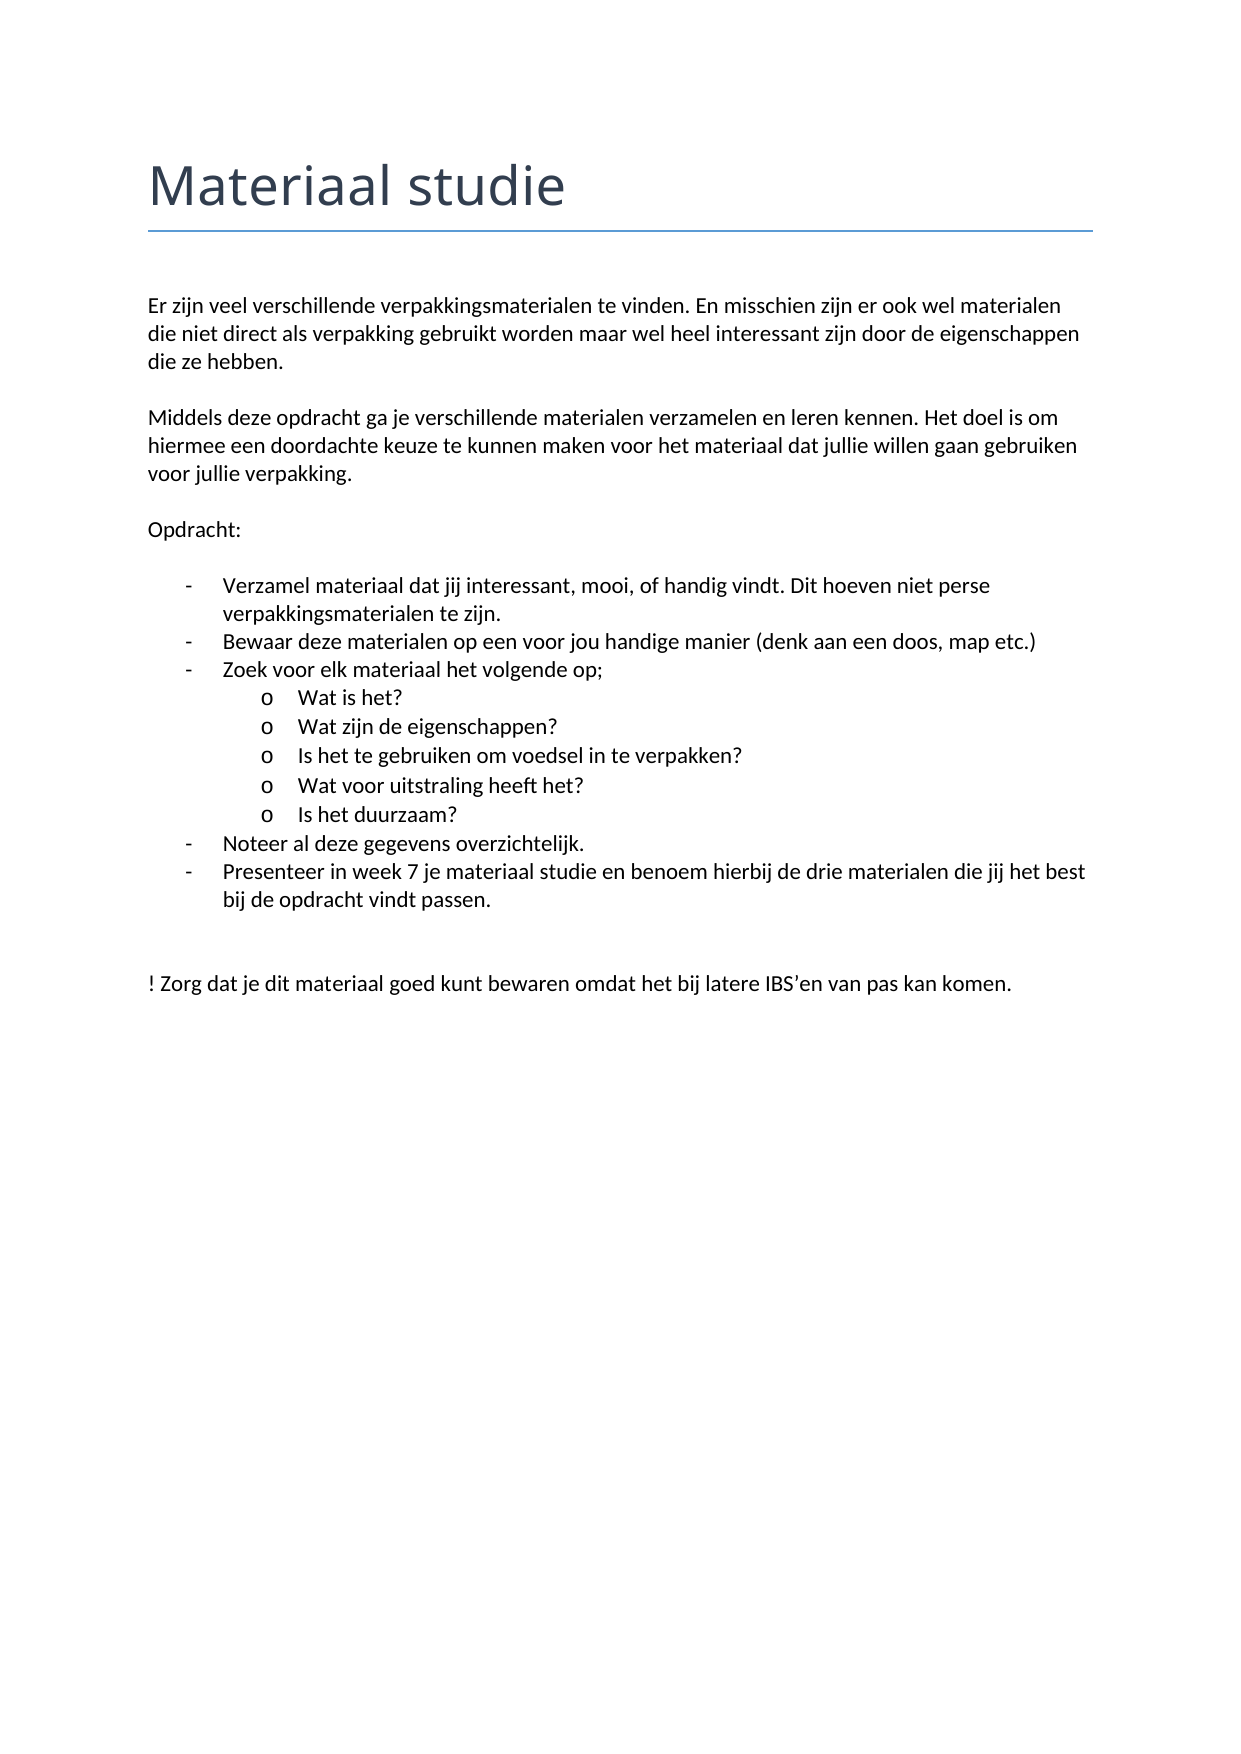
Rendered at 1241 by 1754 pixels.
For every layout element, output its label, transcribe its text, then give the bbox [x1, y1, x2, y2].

list Presenteer in week 7 je materiaal studie en benoem hierbij de drie materialen die jij het best bij de opdracht vindt passen. [185, 857, 1093, 913]
list Noteer al deze gegevens overzichtelijk. [185, 829, 1093, 857]
list Zoek voor elk materiaal het volgende op; [185, 655, 1093, 683]
list Wat is het? [260, 683, 1093, 712]
title Materiaal studie [148, 148, 1093, 230]
list Verzamel materiaal dat jij interessant, mooi, of handig vindt. Dit hoeven niet perse verpakkingsmaterialen te zijn. [185, 571, 1093, 627]
list Wat zijn de eigenschappen? [260, 712, 1093, 742]
list Bewaar deze materialen op een voor jou handige manier (denk aan een doos, map etc.) [185, 627, 1093, 655]
list Wat voor uitstraling heeft het? [260, 771, 1093, 800]
text Opdracht: [148, 515, 1093, 543]
list Is het duurzaam? [260, 800, 1093, 829]
text Er zijn veel verschillende verpakkingsmaterialen te vinden. En misschien zijn er ook wel materialen die niet direct als verpakking gebruikt worden maar wel heel interessant zijn door de eigenschappen die ze hebben. [148, 291, 1093, 375]
list Is het te gebruiken om voedsel in te verpakken? [260, 742, 1093, 771]
text ! Zorg dat je dit materiaal goed kunt bewaren omdat het bij latere IBS’en van pas kan komen. [148, 969, 1093, 997]
text Middels deze opdracht ga je verschillende materialen verzamelen en leren kennen. Het doel is om hiermee een doordachte keuze te kunnen maken voor het materiaal dat jullie willen gaan gebruiken voor jullie verpakking. [148, 403, 1093, 487]
